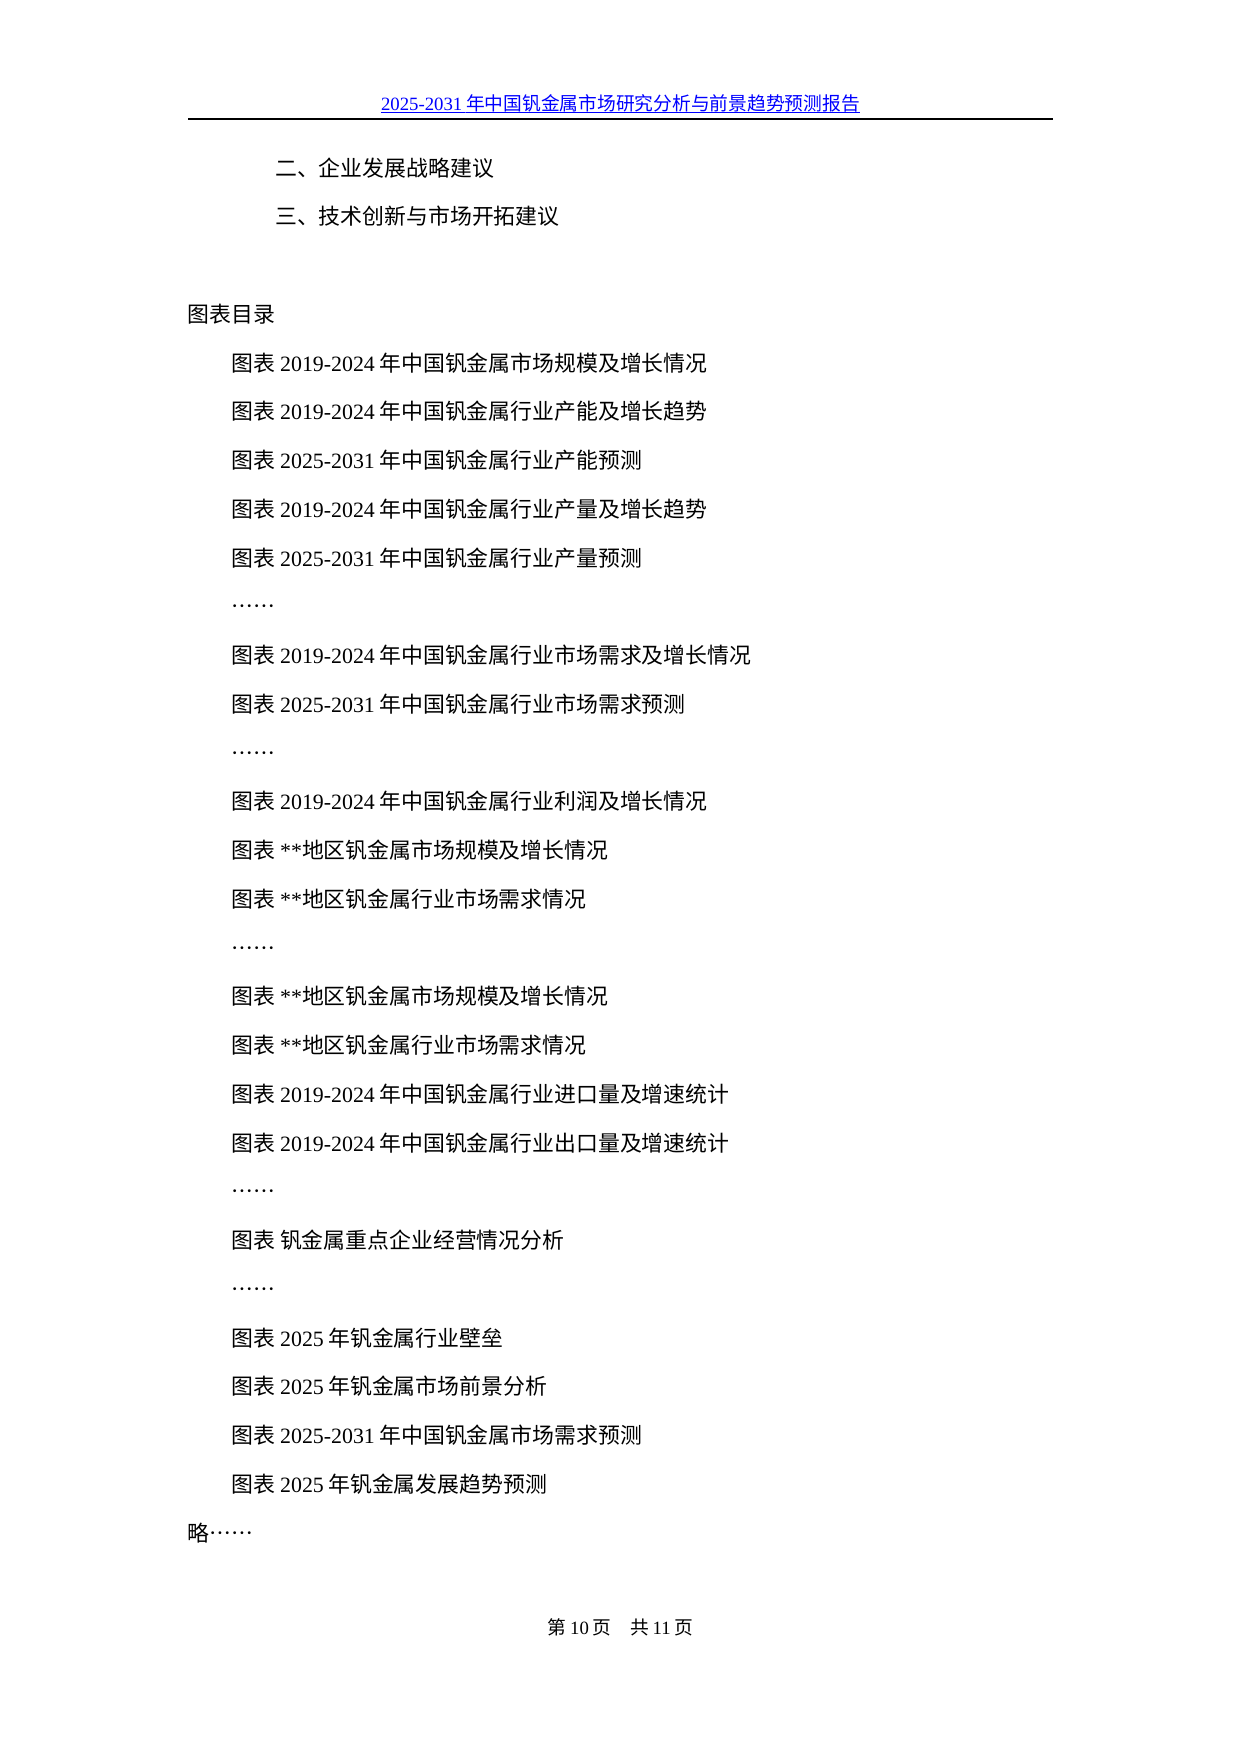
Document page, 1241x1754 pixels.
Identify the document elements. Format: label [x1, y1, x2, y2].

text [187, 150, 1053, 1548]
